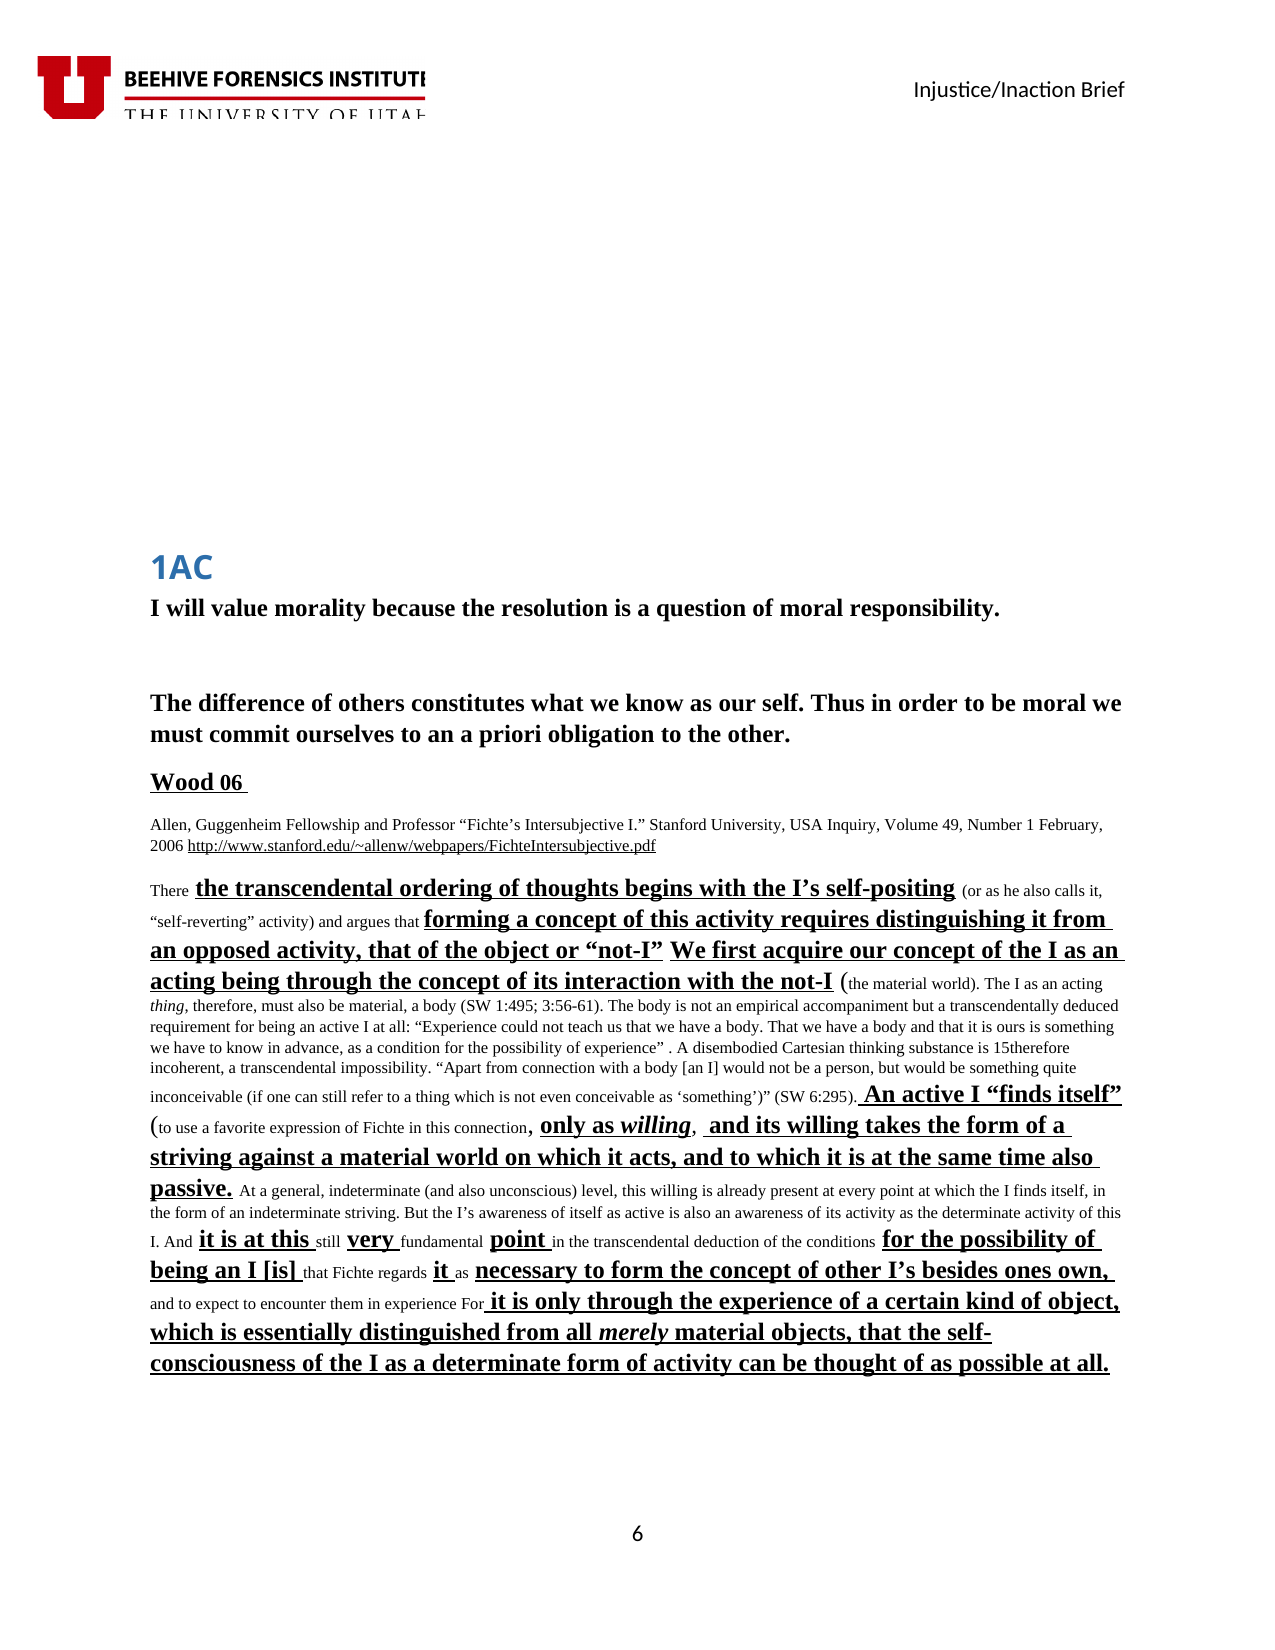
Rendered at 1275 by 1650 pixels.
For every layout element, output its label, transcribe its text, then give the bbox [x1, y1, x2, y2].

subtitle 1AC [150, 544, 1125, 589]
text Allen, Guggenheim Fellowship and Professor “Fichte’s Intersubjective I.” Stanford University, USA Inquiry, Volume 49, Number 1 February, 2006 http://www.stanford.edu/~allenw/webpapers/FichteIntersubjective.pdf [150, 815, 1125, 855]
text Wood 06 [150, 767, 1125, 796]
text There the transcendental ordering of thoughts begins with the I’s self-positing (or as he also calls it, “self-reverting” activity) and argues that forming a concept of this activity requires distinguishing it from an opposed activity, that of the object or “not-I” We first acquire our concept of the I as an acting being through the concept of its interaction with the not-I (the material world). The I as an acting thing, therefore, must also be material, a body (SW 1:495; 3:56-61). The body is not an empirical accompaniment but a transcendentally deduced requirement for being an active I at all: “Experience could not teach us that we have a body. That we have a body and that it is ours is something we have to know in advance, as a condition for the possibility of experience” . A disembodied Cartesian thinking substance is 15therefore incoherent, a transcendental impossibility. “Apart from connection with a body [an I] would not be a person, but would be something quite inconceivable (if one can still refer to a thing which is not even conceivable as ‘something’)” (SW 6:295). An active I “finds itself” (to use a favorite expression of Fichte in this connection, only as willing, and its willing takes the form of a striving against a material world on which it acts, and to which it is at the same time also passive. At a general, indeterminate (and also unconscious) level, this willing is already present at every point at which the I finds itself, in the form of an indeterminate striving. But the I’s awareness of itself as active is also an awareness of its activity as the determinate activity of this I. And it is at this still very fundamental point in the transcendental deduction of the conditions for the possibility of being an I [is] that Fichte regards it as necessary to form the concept of other I’s besides ones own, and to expect to encounter them in experience For it is only through the experience of a certain kind of object, which is essentially distinguished from all merely material objects, that the self-consciousness of the I as a determinate form of activity can be thought of as possible at all. [150, 873, 1125, 1377]
text I will value morality because the resolution is a question of moral responsibility. [150, 593, 1125, 622]
text The difference of others constitutes what we know as our self. Thus in order to be moral we must commit ourselves to an a priori obligation to the other. [150, 688, 1125, 748]
picture [37, 56, 425, 119]
